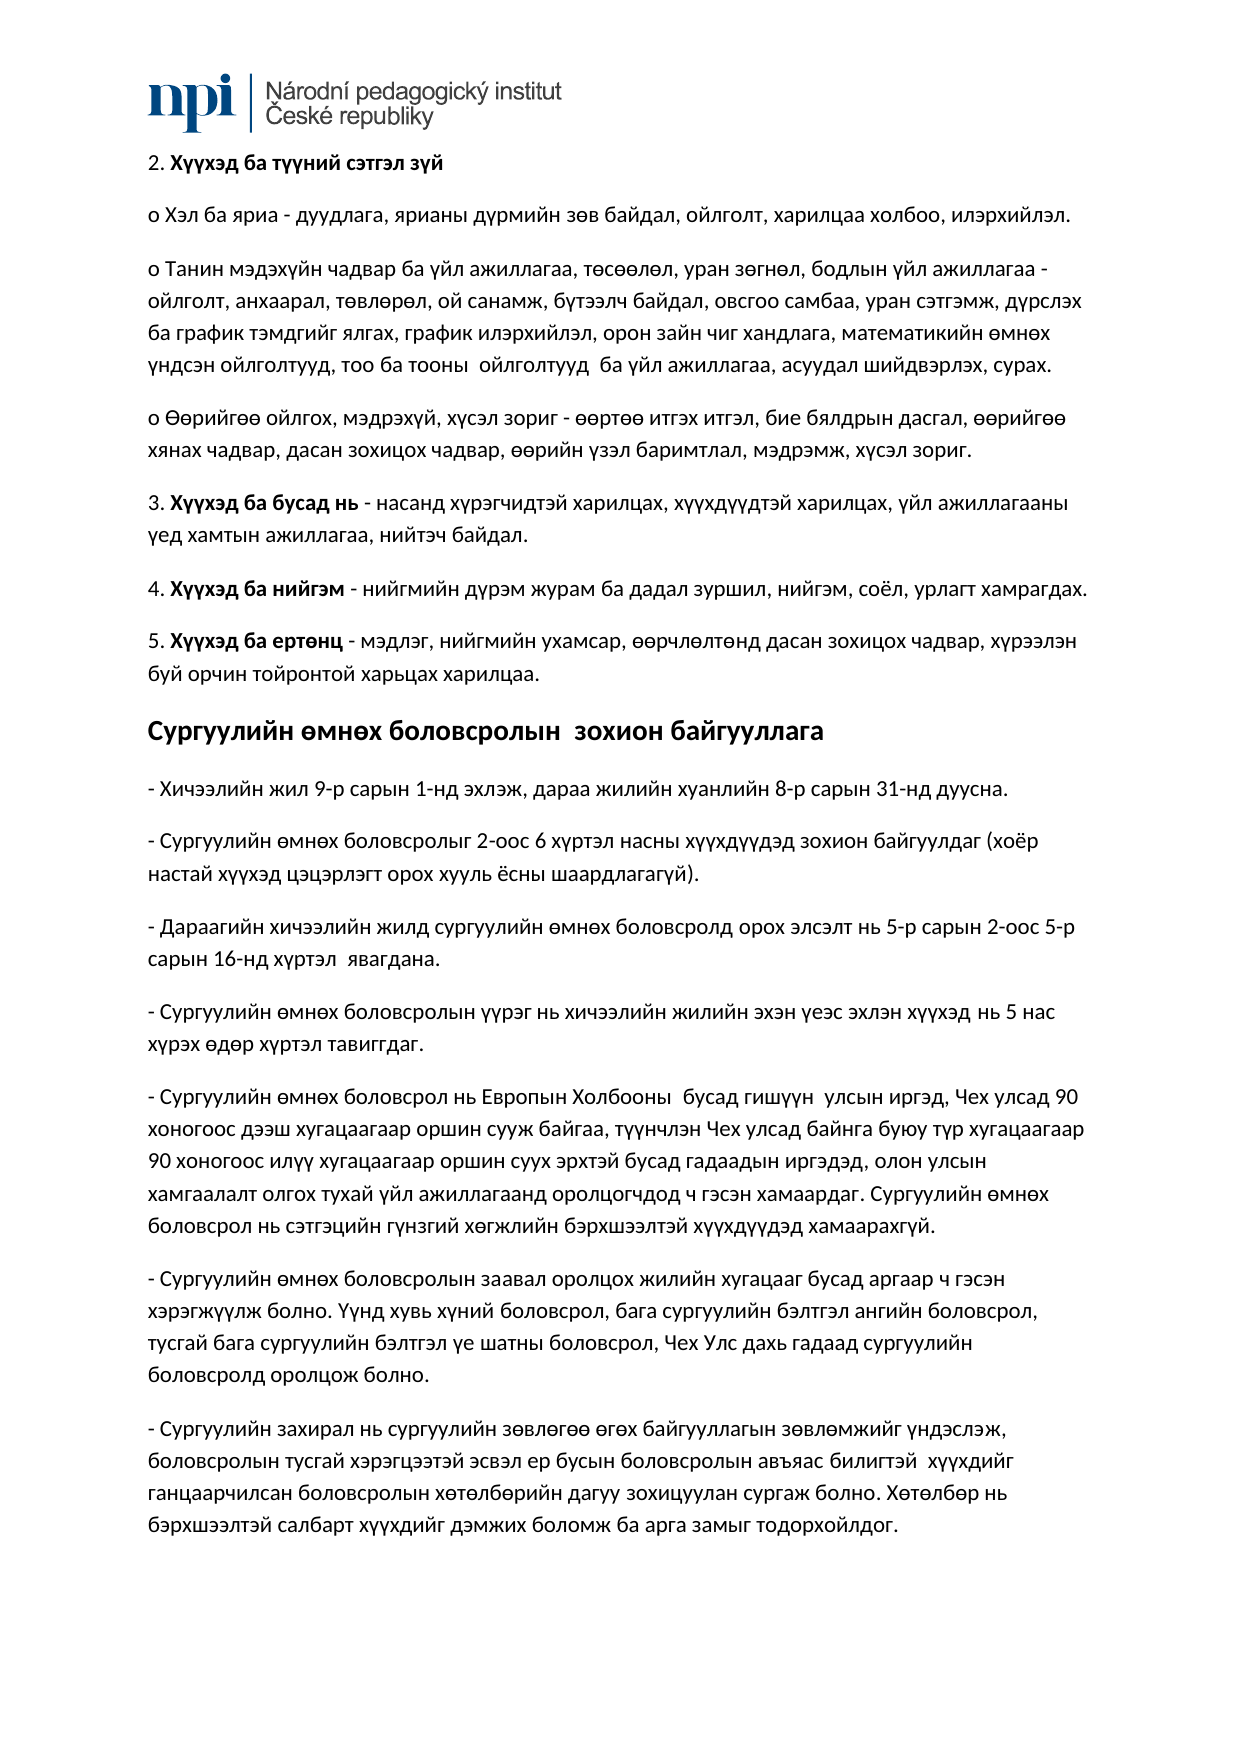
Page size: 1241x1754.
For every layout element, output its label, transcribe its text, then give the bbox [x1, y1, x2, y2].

text 2. Хүүхэд ба түүний сэтгэл зүй [148, 148, 1093, 176]
text - Дараагийн хичээлийн жилд сургуулийн өмнөх боловсролд орох элсэлт нь 5-р сарын 2-оос 5-р сарын 16-нд хүртэл явагдана. [148, 912, 1093, 972]
text 3. Хүүхэд ба бусад нь - насанд хүрэгчидтэй харилцах, хүүхдүүдтэй харилцах, үйл ажиллагааны үед хамтын ажиллагаа, нийтэч байдал. [148, 488, 1093, 549]
text o Танин мэдэхүйн чадвар ба үйл ажиллагаа, төсөөлөл, уран зөгнөл, бодлын үйл ажиллагаа - ойлголт, анхаарал, төвлөрөл, ой санамж, бүтээлч байдал, овсгоо самбаа, уран сэтгэмж, дүрслэх ба график тэмдгийг ялгах, график илэрхийлэл, орон зайн чиг хандлага, математикийн өмнөх үндсэн ойлголтууд, тоо ба тооны ойлголтууд ба үйл ажиллагаа, асуудал шийдвэрлэх, сурах. [148, 254, 1093, 378]
text 5. Хүүхэд ба ертөнц - мэдлэг, нийгмийн ухамсар, өөрчлөлтөнд дасан зохицох чадвар, хүрээлэн буй орчин тойронтой харьцах харилцаа. [148, 627, 1093, 687]
text - Сургуулийн өмнөх боловсролыг 2-оос 6 хүртэл насны хүүхдүүдэд зохион байгуулдаг (хоёр настай хүүхэд цэцэрлэгт орох хууль ёсны шаардлагагүй). [148, 827, 1093, 887]
text - Сургуулийн өмнөх боловсрол нь Европын Холбооны бусад гишүүн улсын иргэд, Чех улсад 90 хоногоос дээш хугацаагаар оршин сууж байгаа, түүнчлэн Чех улсад байнга буюу түр хугацаагаар 90 хоногоос илүү хугацаагаар оршин суух эрхтэй бусад гадаадын иргэдэд, олон улсын хамгаалалт олгох тухай үйл ажиллагаанд оролцогчдод ч гэсэн хамаардаг. Сургуулийн өмнөх боловсрол нь сэтгэцийн гүнзгий хөгжлийн бэрхшээлтэй хүүхдүүдэд хамаарахгүй. [148, 1082, 1093, 1239]
text - Сургуулийн захирал нь сургуулийн зөвлөгөө өгөх байгууллагын зөвлөмжийг үндэслэж, боловсролын тусгай хэрэгцээтэй эсвэл ер бусын боловсролын авъяас билигтэй хүүхдийг ганцаарчилсан боловсролын хөтөлбөрийн дагуу зохицуулан сургаж болно. Хөтөлбөр нь бэрхшээлтэй салбарт хүүхдийг дэмжих боломж ба арга замыг тодорхойлдог. [148, 1414, 1093, 1538]
text - Сургуулийн өмнөх боловсролын үүрэг нь хичээлийн жилийн эхэн үеэс эхлэн хүүхэд нь 5 нас хүрэх өдөр хүртэл тавиггдаг. [148, 997, 1093, 1057]
text - Сургуулийн өмнөх боловсролын заавал оролцох жилийн хугацааг бусад аргаар ч гэсэн хэрэгжүүлж болно. Үүнд хувь хүний ​​боловсрол, бага сургуулийн бэлтгэл ангийн боловсрол, тусгай бага сургуулийн бэлтгэл үе шатны боловсрол, Чех Улс дахь гадаад сургуулийн боловсролд оролцож болно. [148, 1264, 1093, 1389]
text Сургуулийн өмнөх боловсролын зохион байгууллага [148, 712, 1093, 747]
text o Өөрийгөө ойлгох, мэдрэхүй, хүсэл зориг - өөртөө итгэх итгэл, бие бялдрын дасгал, өөрийгөө хянах чадвар, дасан зохицох чадвар, өөрийн үзэл баримтлал, мэдрэмж, хүсэл зориг. [148, 403, 1093, 463]
text - Хичээлийн жил 9-р сарын 1-нд эхлэж, дараа жилийн хуанлийн 8-р сарын 31-нд дуусна. [148, 774, 1093, 802]
text o Хэл ба яриа - дуудлага, ярианы дүрмийн зөв байдал, ойлголт, харилцаа холбоо, илэрхийлэл. [148, 201, 1093, 229]
text 4. Хүүхэд ба нийгэм - нийгмийн дүрэм журам ба дадал зуршил, нийгэм, соёл, урлагт хамрагдах. [148, 574, 1093, 602]
